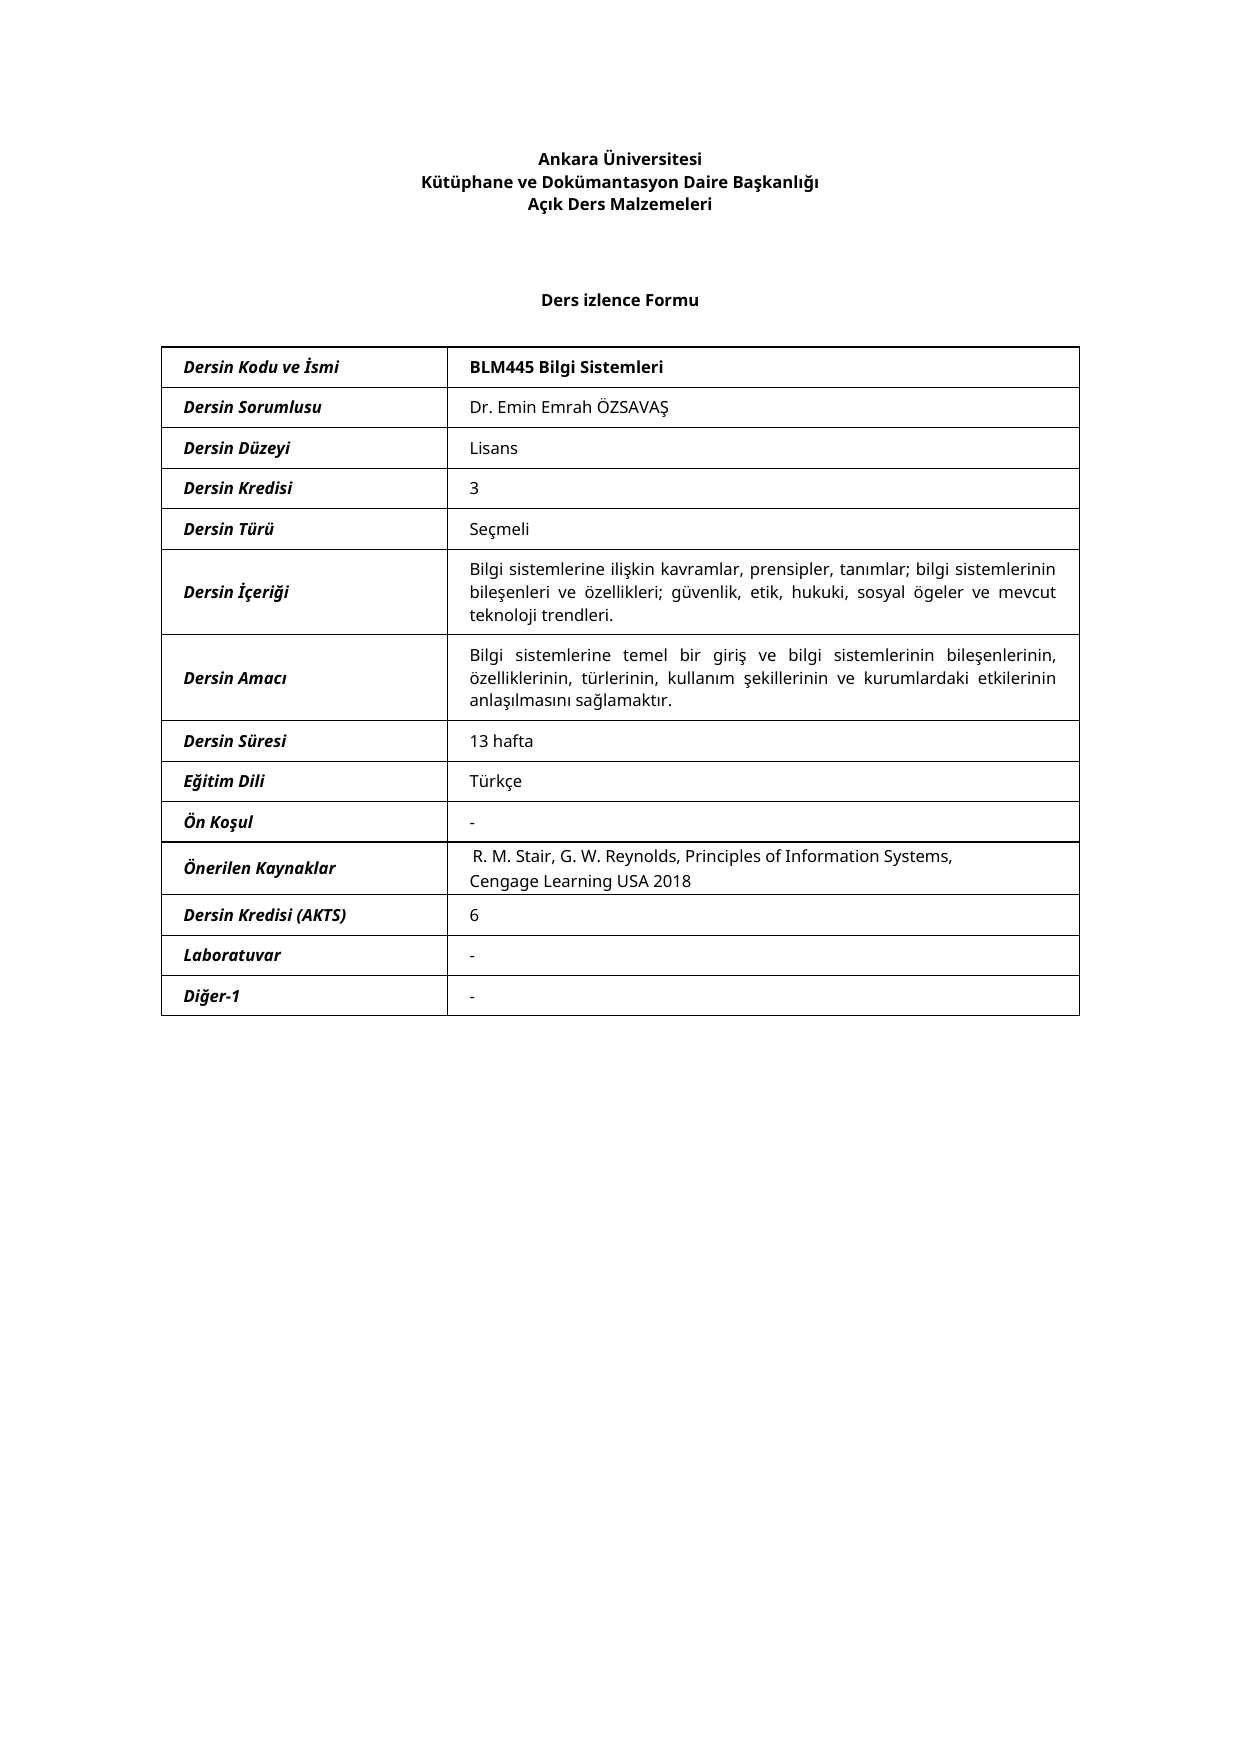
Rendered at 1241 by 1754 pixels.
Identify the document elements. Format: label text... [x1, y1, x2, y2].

table_cell R. M. Stair, G. W. Reynolds, Principles of Information Systems, Cengage Learning USA 2018 [448, 843, 1079, 894]
table_cell - [448, 936, 1079, 975]
table_cell - [448, 976, 1079, 1015]
table_cell Eğitim Dili [162, 762, 447, 801]
table_cell Türkçe [448, 762, 1079, 801]
table_cell Seçmeli [448, 509, 1079, 548]
table_cell Bilgi sistemlerine ilişkin kavramlar, prensipler, tanımlar; bilgi sistemlerinin bileşenleri ve özellikleri; güvenlik, etik, hukuki, sosyal ögeler ve mevcut teknoloji trendleri. [448, 550, 1079, 634]
table_cell Önerilen Kaynaklar [162, 843, 447, 894]
table_cell Dersin Kredisi [162, 469, 447, 508]
table_cell Dersin Süresi [162, 721, 447, 761]
table_cell Dersin Türü [162, 509, 447, 548]
table_cell Dersin Amacı [162, 635, 447, 720]
table_header Dersin Kodu ve İsmi [162, 348, 447, 387]
text Açık Ders Malzemeleri [148, 193, 1093, 216]
table_cell Ön Koşul [162, 802, 447, 841]
table_cell Dersin Düzeyi [162, 428, 447, 468]
table_cell Dersin İçeriği [162, 550, 447, 634]
table_cell 6 [448, 895, 1079, 934]
table_cell Laboratuvar [162, 936, 447, 975]
table_cell Dr. Emin Emrah ÖZSAVAŞ [448, 388, 1079, 427]
table_cell Lisans [448, 428, 1079, 468]
text Ankara Üniversitesi Kütüphane ve Dokümantasyon Daire Başkanlığı [148, 148, 1093, 193]
table_cell 13 hafta [448, 721, 1079, 761]
table_header BLM445 Bilgi Sistemleri [448, 348, 1079, 387]
table_cell Dersin Kredisi (AKTS) [162, 895, 447, 934]
table_cell Diğer-1 [162, 976, 447, 1015]
table_cell Bilgi sistemlerine temel bir giriş ve bilgi sistemlerinin bileşenlerinin, özelliklerinin, türlerinin, kullanım şekillerinin ve kurumlardaki etkilerinin anlaşılmasını sağlamaktır. [448, 635, 1079, 720]
table_cell - [448, 802, 1079, 841]
table_cell 3 [448, 469, 1079, 508]
text Ders izlence Formu [148, 288, 1093, 311]
table_cell Dersin Sorumlusu [162, 388, 447, 427]
